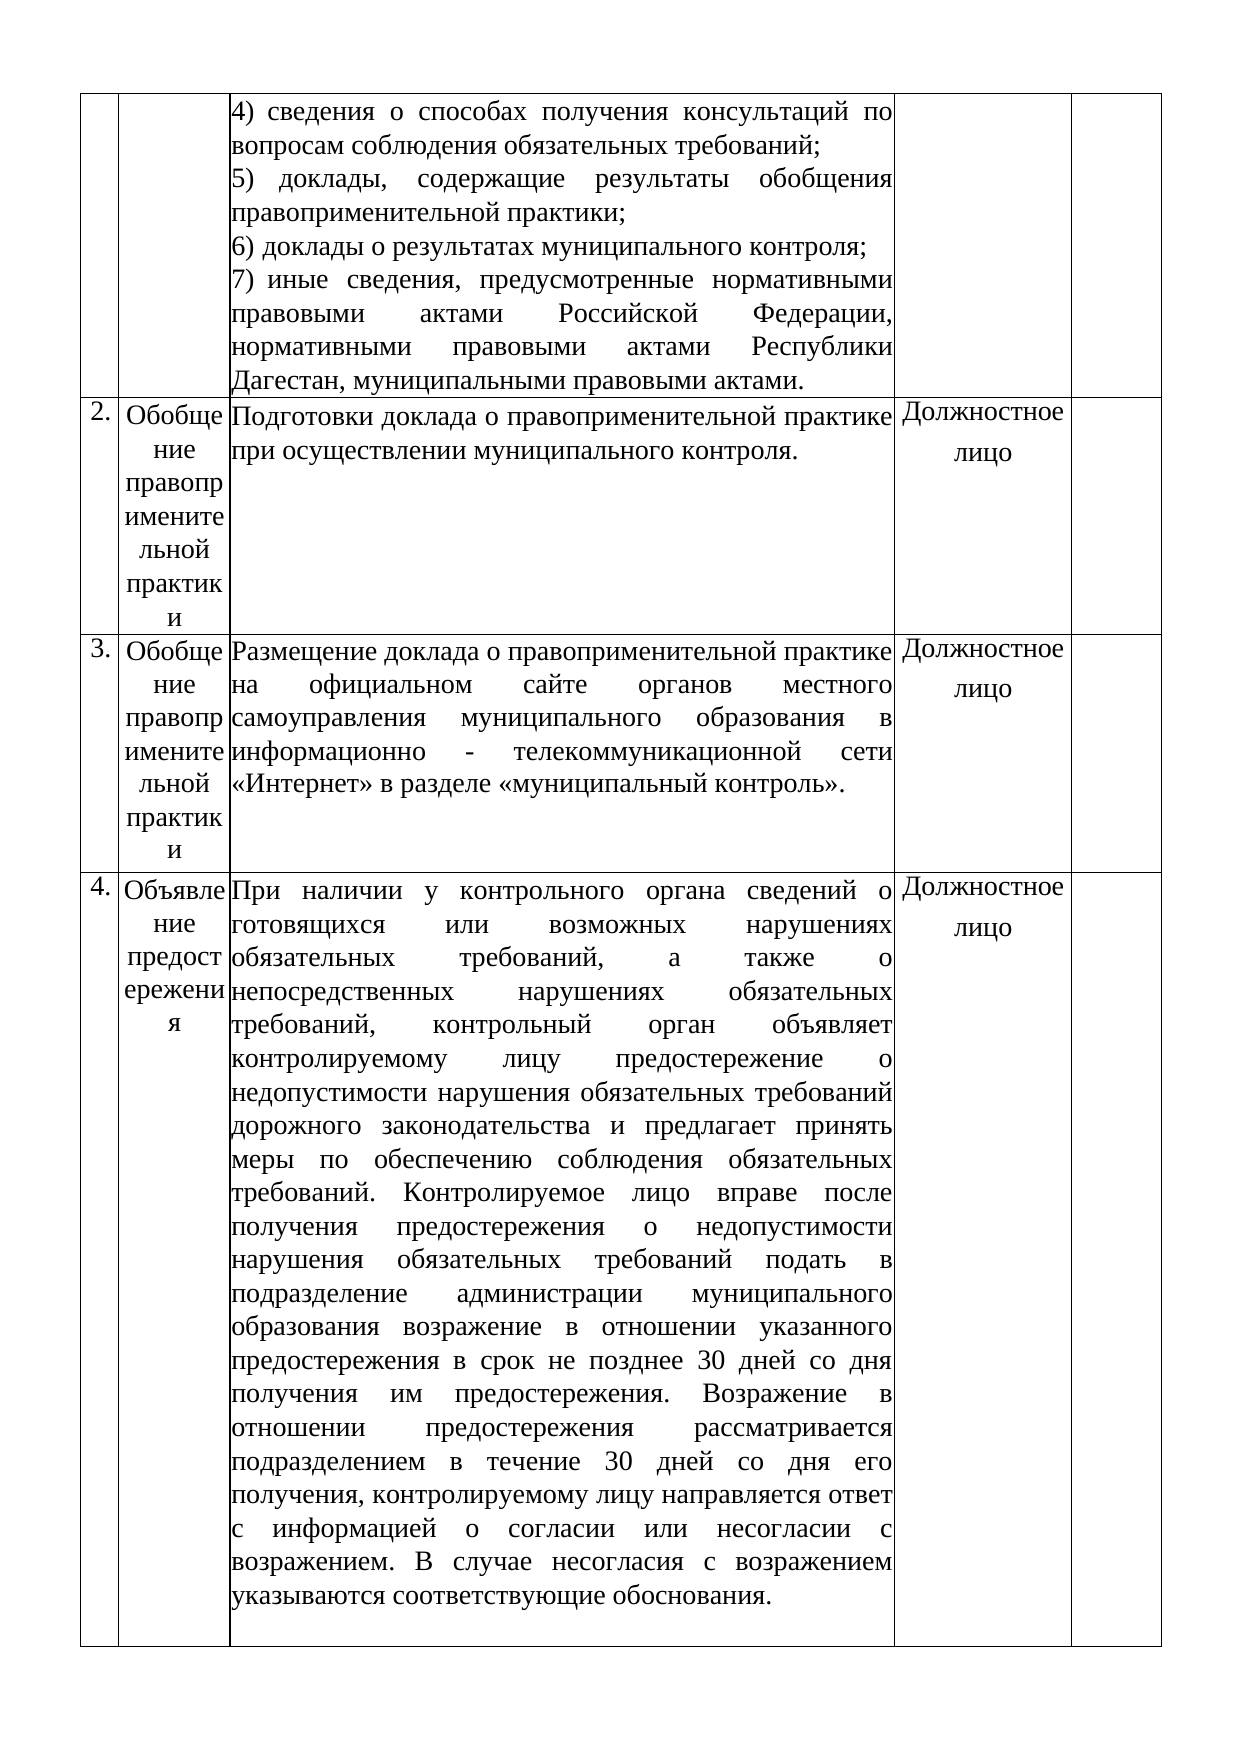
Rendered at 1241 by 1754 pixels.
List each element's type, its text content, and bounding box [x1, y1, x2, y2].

table_cell [1072, 635, 1161, 872]
table_cell 4. [81, 873, 118, 1646]
table_header сведения о способах получения консультаций по вопросам соблюдения обязательных требований; доклады, содержащие результаты обобщения правоприменительной практики; доклады о результатах муниципального контроля; иные сведения, предусмотренные нормативными правовыми актами Российской Федерации, нормативными правовыми актами Республики Дагестан, муниципальными правовыми актами. [231, 94, 894, 397]
table_cell Обобще ние правопр имените льной практик и [119, 635, 229, 872]
table_header [1072, 94, 1161, 397]
table_cell Объявле ние предост ережени я [119, 873, 229, 1646]
table_cell 2. [81, 398, 118, 633]
table_cell 3. [81, 635, 118, 872]
table_cell Должностное лицо [895, 873, 1071, 1646]
table_cell Размещение доклада о правоприменительной практике на официальном сайте органов местного самоуправления муниципального образования в информационно - телекоммуникационной сети «Интернет» в разделе «муниципальный контроль». [231, 635, 894, 872]
table_cell Подготовки доклада о правоприменительной практике при осуществлении муниципального контроля. [231, 398, 894, 633]
table_cell Должностное лицо [895, 635, 1071, 872]
table_header [119, 94, 229, 397]
table_header [81, 94, 118, 397]
table_cell При наличии у контрольного органа сведений о готовящихся или возможных нарушениях обязательных требований, а также о непосредственных нарушениях обязательных требований, контрольный орган объявляет контролируемому лицу предостережение о недопустимости нарушения обязательных требований дорожного законодательства и предлагает принять меры по обеспечению соблюдения обязательных требований. Контролируемое лицо вправе после получения предостережения о недопустимости нарушения обязательных требований подать в подразделение администрации муниципального образования возражение в отношении указанного предостережения в срок не позднее 30 дней со дня получения им предостережения. Возражение в отношении предостережения рассматривается подразделением в течение 30 дней со дня его получения, контролируемому лицу направляется ответ с информацией о согласии или несогласии с возражением. В случае несогласия с возражением указываются соответствующие обоснования. [231, 873, 894, 1646]
table_cell [1072, 873, 1161, 1646]
table_header [895, 94, 1071, 397]
table_cell Обобще ние правопр имените льной практик и [119, 398, 229, 633]
table_cell [1072, 398, 1161, 633]
table_cell Должностное лицо [895, 398, 1071, 633]
